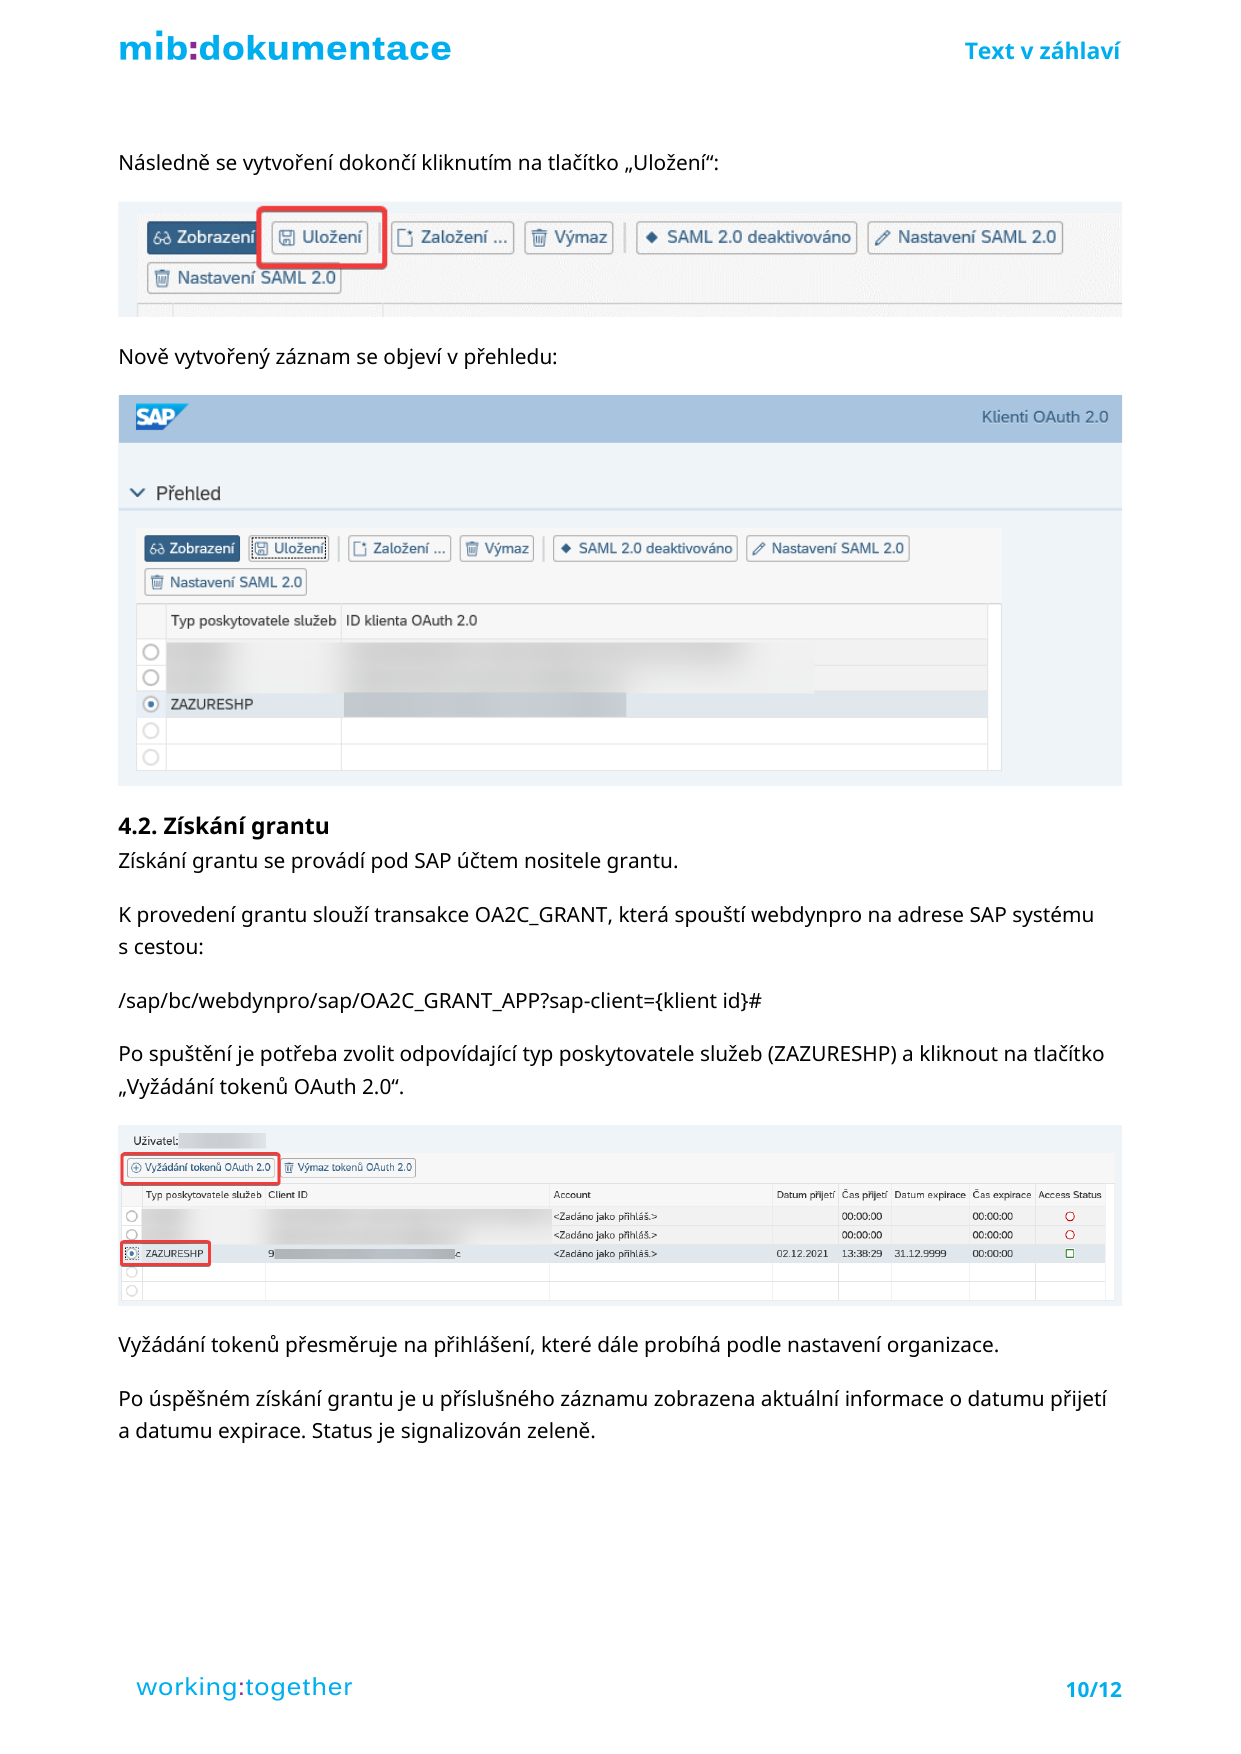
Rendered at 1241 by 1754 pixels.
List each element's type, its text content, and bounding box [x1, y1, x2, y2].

text Po spuštění je potřeba zvolit odpovídající typ poskytovatele služeb (ZAZURESHP) a kliknout na tlačítko „Vyžádání tokenů OAuth 2.0“. [118, 1039, 1122, 1100]
text Vyžádání tokenů přesměruje na přihlášení, které dále probíhá podle nastavení organizace. [118, 1331, 1122, 1359]
text Po úspěšném získání grantu je u příslušného záznamu zobrazena aktuální informace o datumu přijetí a datumu expirace. Status je signalizován zeleně. [118, 1384, 1122, 1445]
picture [118, 395, 1123, 786]
picture [118, 1125, 1123, 1306]
picture [18, 1671, 356, 1754]
text K provedení grantu slouží transakce OA2C_GRANT, která spouští webdynpro na adrese SAP systému s cestou: [118, 900, 1122, 961]
text Získání grantu se provádí pod SAP účtem nositele grantu. [118, 846, 1122, 875]
picture [2, 1, 458, 69]
text /sap/bc/webdynpro/sap/OA2C_GRANT_APP?sap-client={klient id}# [118, 986, 1122, 1014]
picture [118, 201, 1123, 317]
text Získání grantu [118, 810, 1122, 842]
text Nově vytvořený záznam se objeví v přehledu: [118, 342, 1122, 370]
text Následně se vytvoření dokončí kliknutím na tlačítko „Uložení“: [118, 148, 1122, 176]
